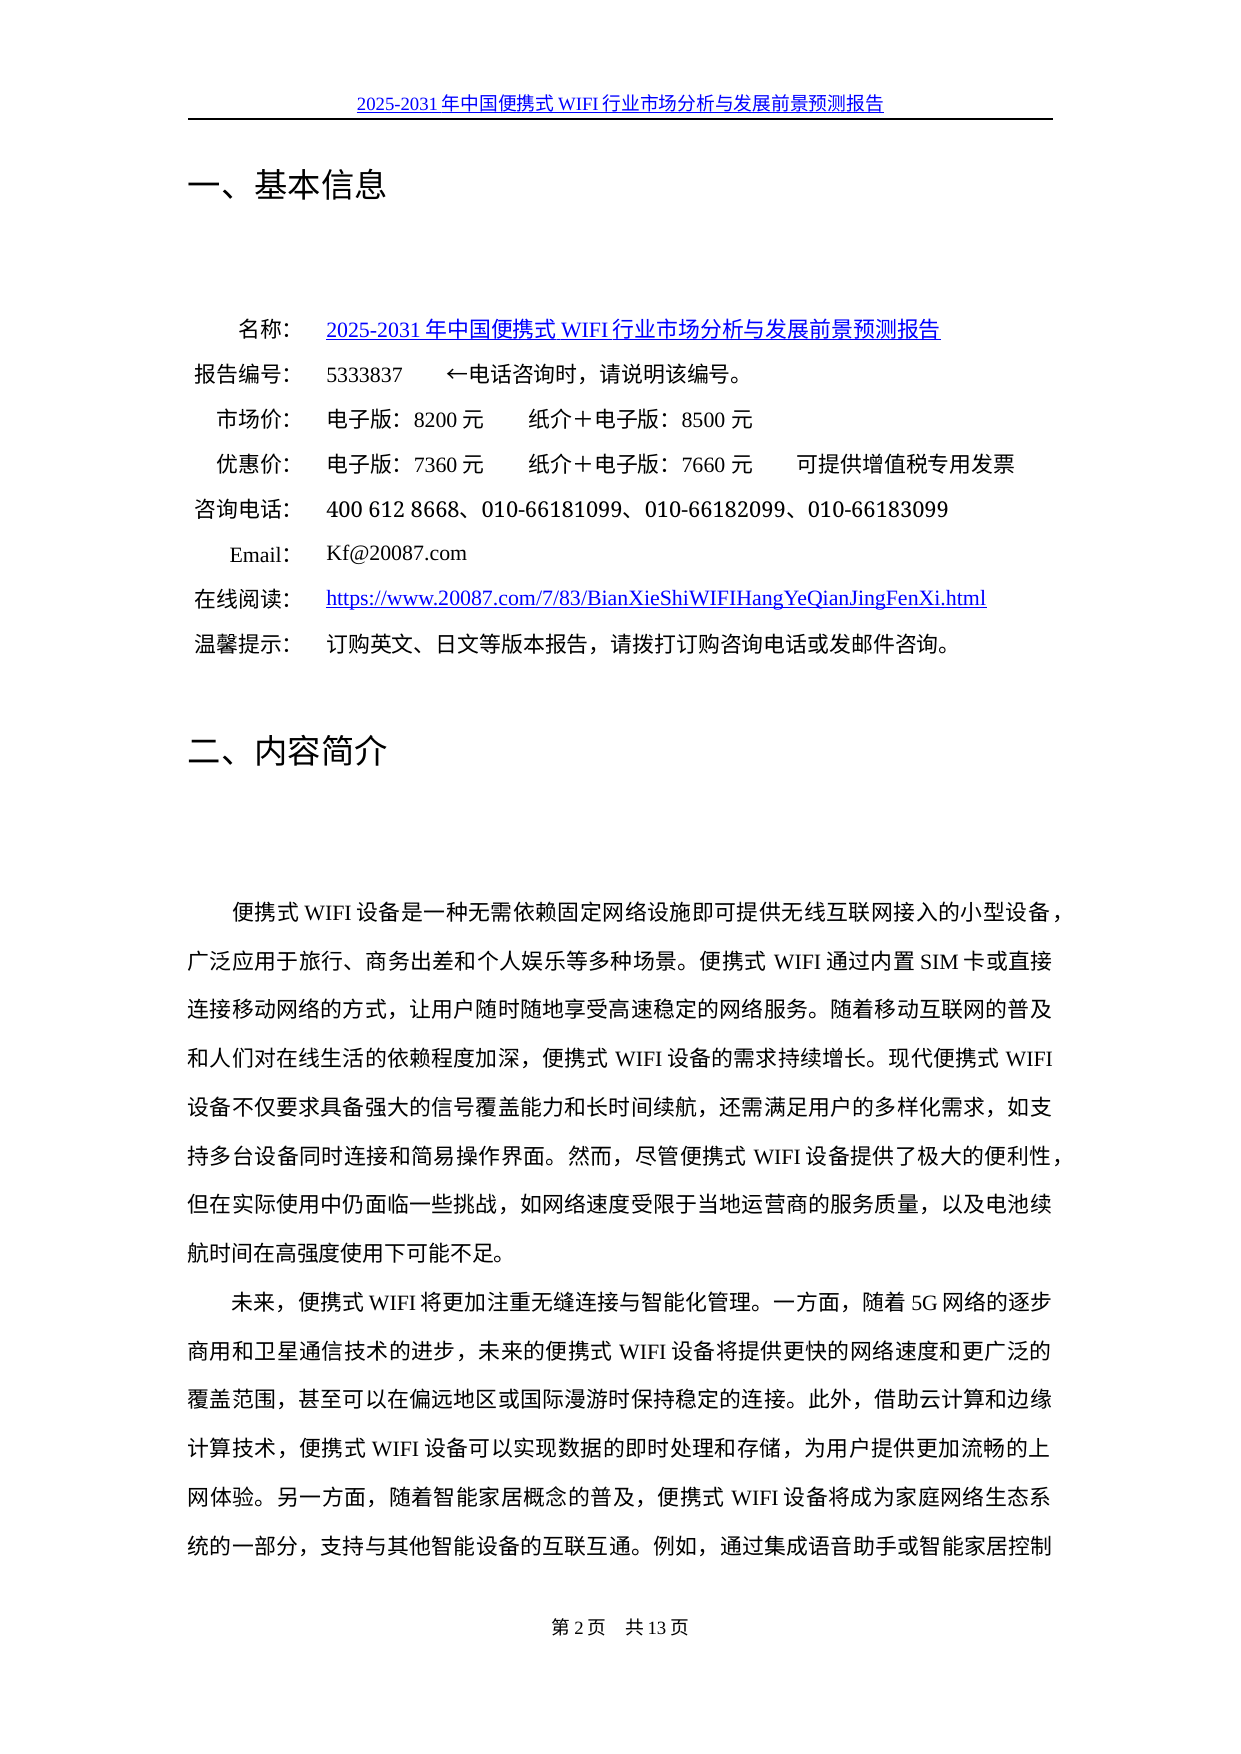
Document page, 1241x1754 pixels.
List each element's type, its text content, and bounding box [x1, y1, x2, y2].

table_cell 订购英文、日文等版本报告，请拨打订购咨询电话或发邮件咨询。 [315, 627, 1073, 672]
table_cell 在线阅读： [167, 582, 315, 627]
table_header 2025-2031年中国便携式WIFI行业市场分析与发展前景预测报告 [315, 312, 1073, 357]
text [187, 894, 1053, 1561]
table_cell 咨询电话： [167, 492, 315, 537]
table_cell Email： [167, 537, 315, 582]
table_cell 电子版：7360 元 纸介＋电子版：7660 元 可提供增值税专用发票 [315, 447, 1073, 492]
table_cell 市场价： [167, 402, 315, 447]
table_cell 报告编号： [167, 357, 315, 402]
table_cell 温馨提示： [167, 627, 315, 672]
title 二、内容简介 [187, 717, 1053, 782]
table_cell [315, 582, 1073, 627]
title 一、基本信息 [187, 150, 1053, 215]
table_cell Kf@20087.com [315, 537, 1073, 582]
table_header 名称： [167, 312, 315, 357]
table_cell 优惠价： [167, 447, 315, 492]
table_cell 400 612 8668、010-66181099、010-66182099、010-66183099 [315, 492, 1073, 537]
table_cell 电子版：8200 元 纸介＋电子版：8500 元 [315, 402, 1073, 447]
table_cell 5333837 ←电话咨询时，请说明该编号。 [315, 357, 1073, 402]
